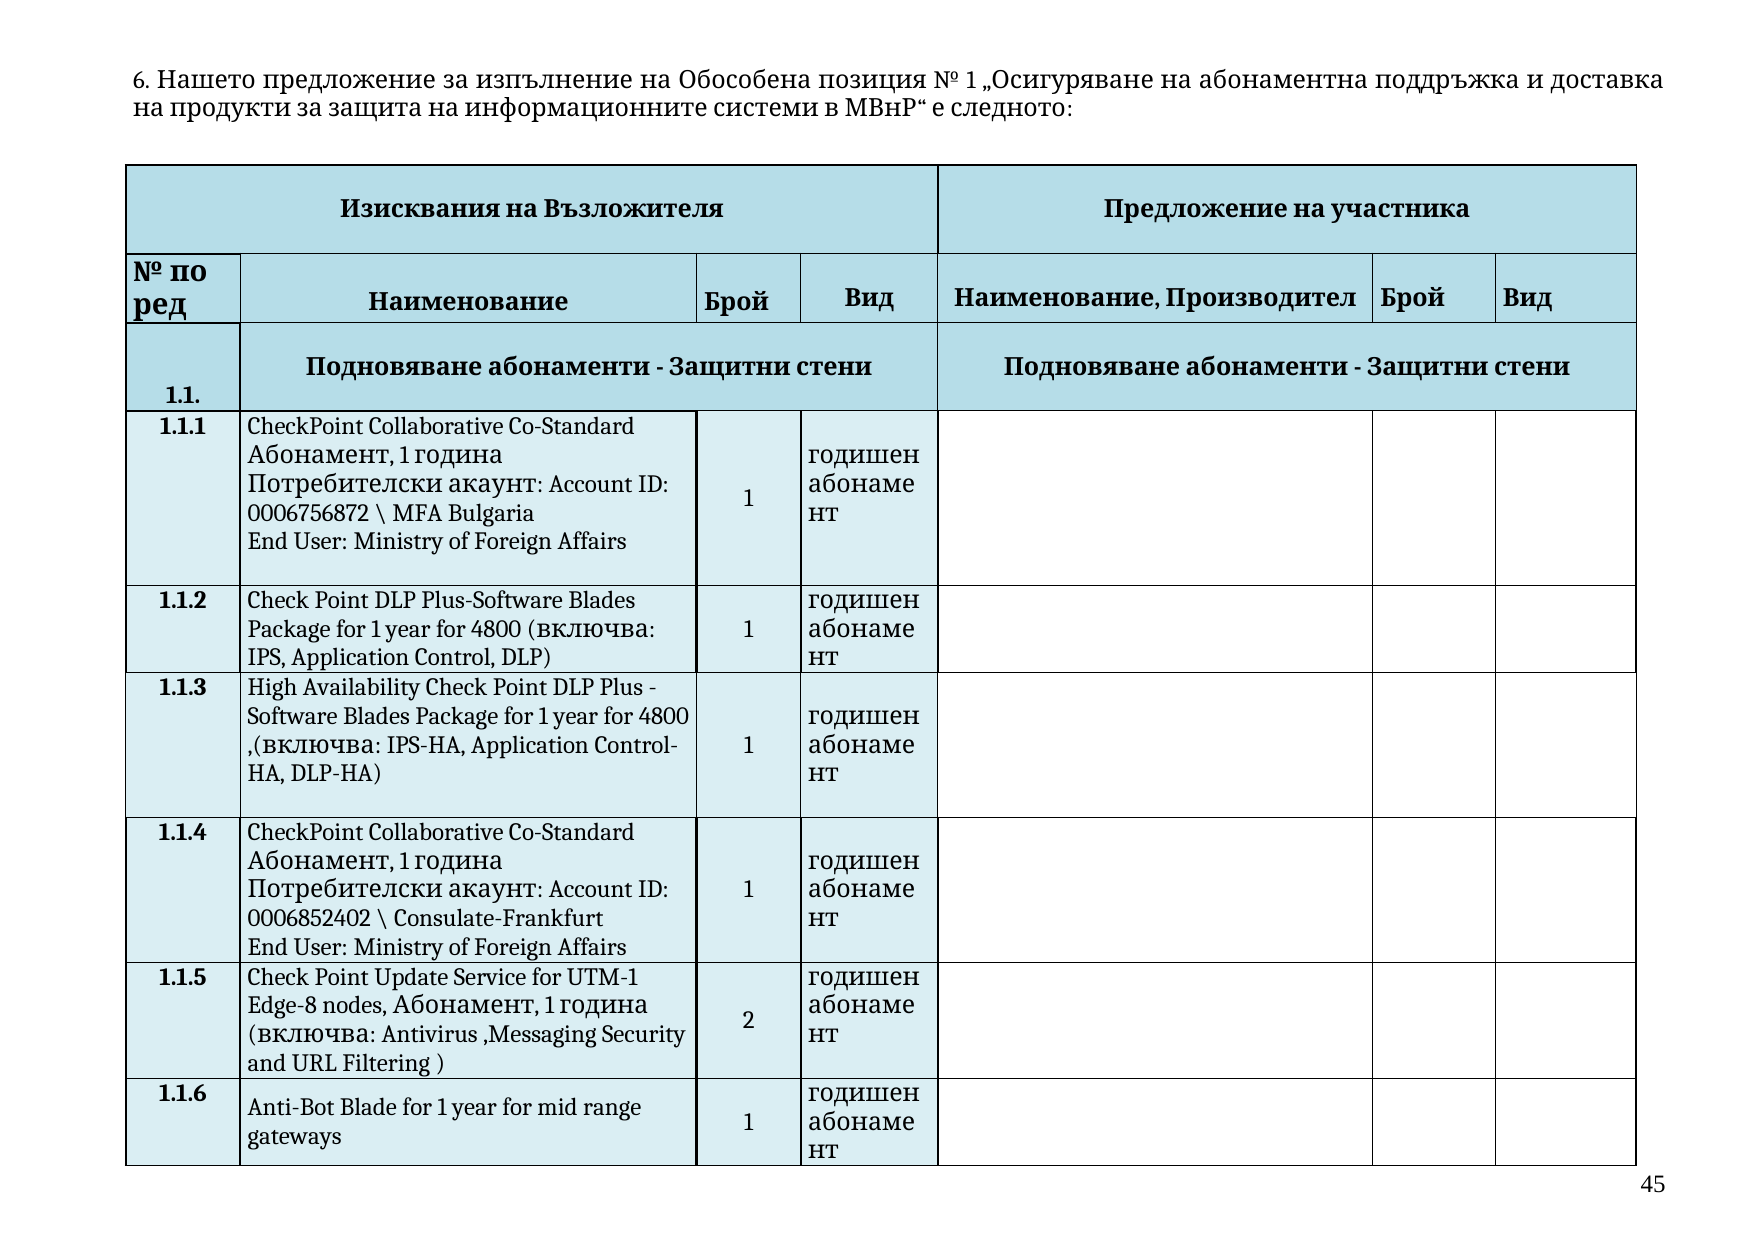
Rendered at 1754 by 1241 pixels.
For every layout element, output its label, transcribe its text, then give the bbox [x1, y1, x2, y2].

table_cell [1373, 1079, 1495, 1165]
table_cell [1496, 818, 1635, 962]
table_cell годишен абонамент [802, 586, 937, 672]
table_cell годишен абонамент [802, 1079, 937, 1165]
table_cell 1 [698, 818, 800, 962]
table_cell годишен абонамент [802, 963, 937, 1078]
table_cell [1373, 673, 1495, 817]
table_cell [938, 673, 1372, 817]
table_cell [1373, 586, 1495, 672]
table_cell Check Point DLP Plus-Software Blades Package for 1 year for 4800 (включва: IPS, Application Control, DLP) [241, 586, 695, 672]
table_cell 1.1.4 [127, 818, 239, 962]
table_cell Наименование, Производител [938, 254, 1372, 322]
table_cell [1373, 963, 1495, 1078]
table_cell [1496, 1079, 1635, 1165]
text 6. Нашето предложение за изпълнение на Обособена позиция № 1 „Осигуряване на абонаментна поддръжка и доставка на продукти за защита на информационните системи в МВнР“ е следното: [133, 66, 1665, 123]
table_cell Подновяване абонаменти - Защитни стени [241, 323, 937, 410]
table_cell годишен абонамент [802, 818, 937, 962]
table_cell 1.1.2 [127, 586, 239, 672]
table_header Изисквания на Възложителя [127, 166, 937, 253]
table_cell [939, 963, 1372, 1078]
table_cell 1 [698, 1079, 800, 1165]
table_cell [1373, 818, 1495, 962]
table_cell CheckPoint Collaborative Co-Standard Абонамент, 1 година Потребителски акаунт: Account ID: 0006756872 \ MFA Bulgaria End User: Ministry of Foreign Affairs [241, 412, 695, 585]
table_cell Подновяване абонаменти - Защитни стени [938, 323, 1636, 410]
table_cell [1496, 963, 1635, 1078]
table_cell 1.1. [127, 324, 239, 410]
table_cell [939, 411, 1372, 585]
table_cell [939, 586, 1372, 672]
table_cell 1 [697, 673, 800, 817]
table_cell CheckPoint Collaborative Co-Standard Абонамент, 1 година Потребителски акаунт: Account ID: 0006852402 \ Consulate-Frankfurt End User: Ministry of Foreign Affairs [241, 818, 695, 962]
table_cell 1.1.3 [126, 673, 240, 817]
table_cell годишен абонамент [802, 411, 937, 585]
table_cell Брой [1373, 254, 1495, 322]
table_cell 1.1.1 [127, 412, 239, 585]
table_cell 1 [698, 586, 800, 672]
table_cell [1496, 586, 1635, 672]
table_cell 2 [698, 963, 800, 1078]
table_cell [1496, 673, 1636, 817]
table_cell Anti-Bot Blade for 1 year for mid range gateways [241, 1079, 695, 1165]
table_cell Брой [697, 254, 800, 322]
table_cell [1496, 411, 1635, 585]
table_cell 1.1.6 [127, 1079, 239, 1165]
table_cell [939, 1079, 1372, 1165]
table_cell [1373, 411, 1495, 585]
table_header Предложение на участника [939, 166, 1636, 253]
table_cell годишен абонамент [801, 673, 937, 817]
table_cell 1.1.5 [127, 963, 239, 1078]
table_cell № по ред [127, 255, 240, 322]
table_cell 1 [698, 411, 800, 585]
table_cell Вид [1496, 254, 1636, 322]
table_cell High Availability Check Point DLP Plus - Software Blades Package for 1 year for 4800 ,(включва: IPS-HA, Application Control-HA, DLP-HA) [241, 673, 696, 817]
table_cell Check Point Update Service for UTM-1 Edge-8 nodes, Абонамент, 1 година (включва: Antivirus ,Messaging Security and URL Filtering ) [241, 963, 695, 1078]
table_cell Наименование [241, 254, 696, 322]
table_cell Вид [801, 254, 937, 322]
table_cell [939, 818, 1372, 962]
